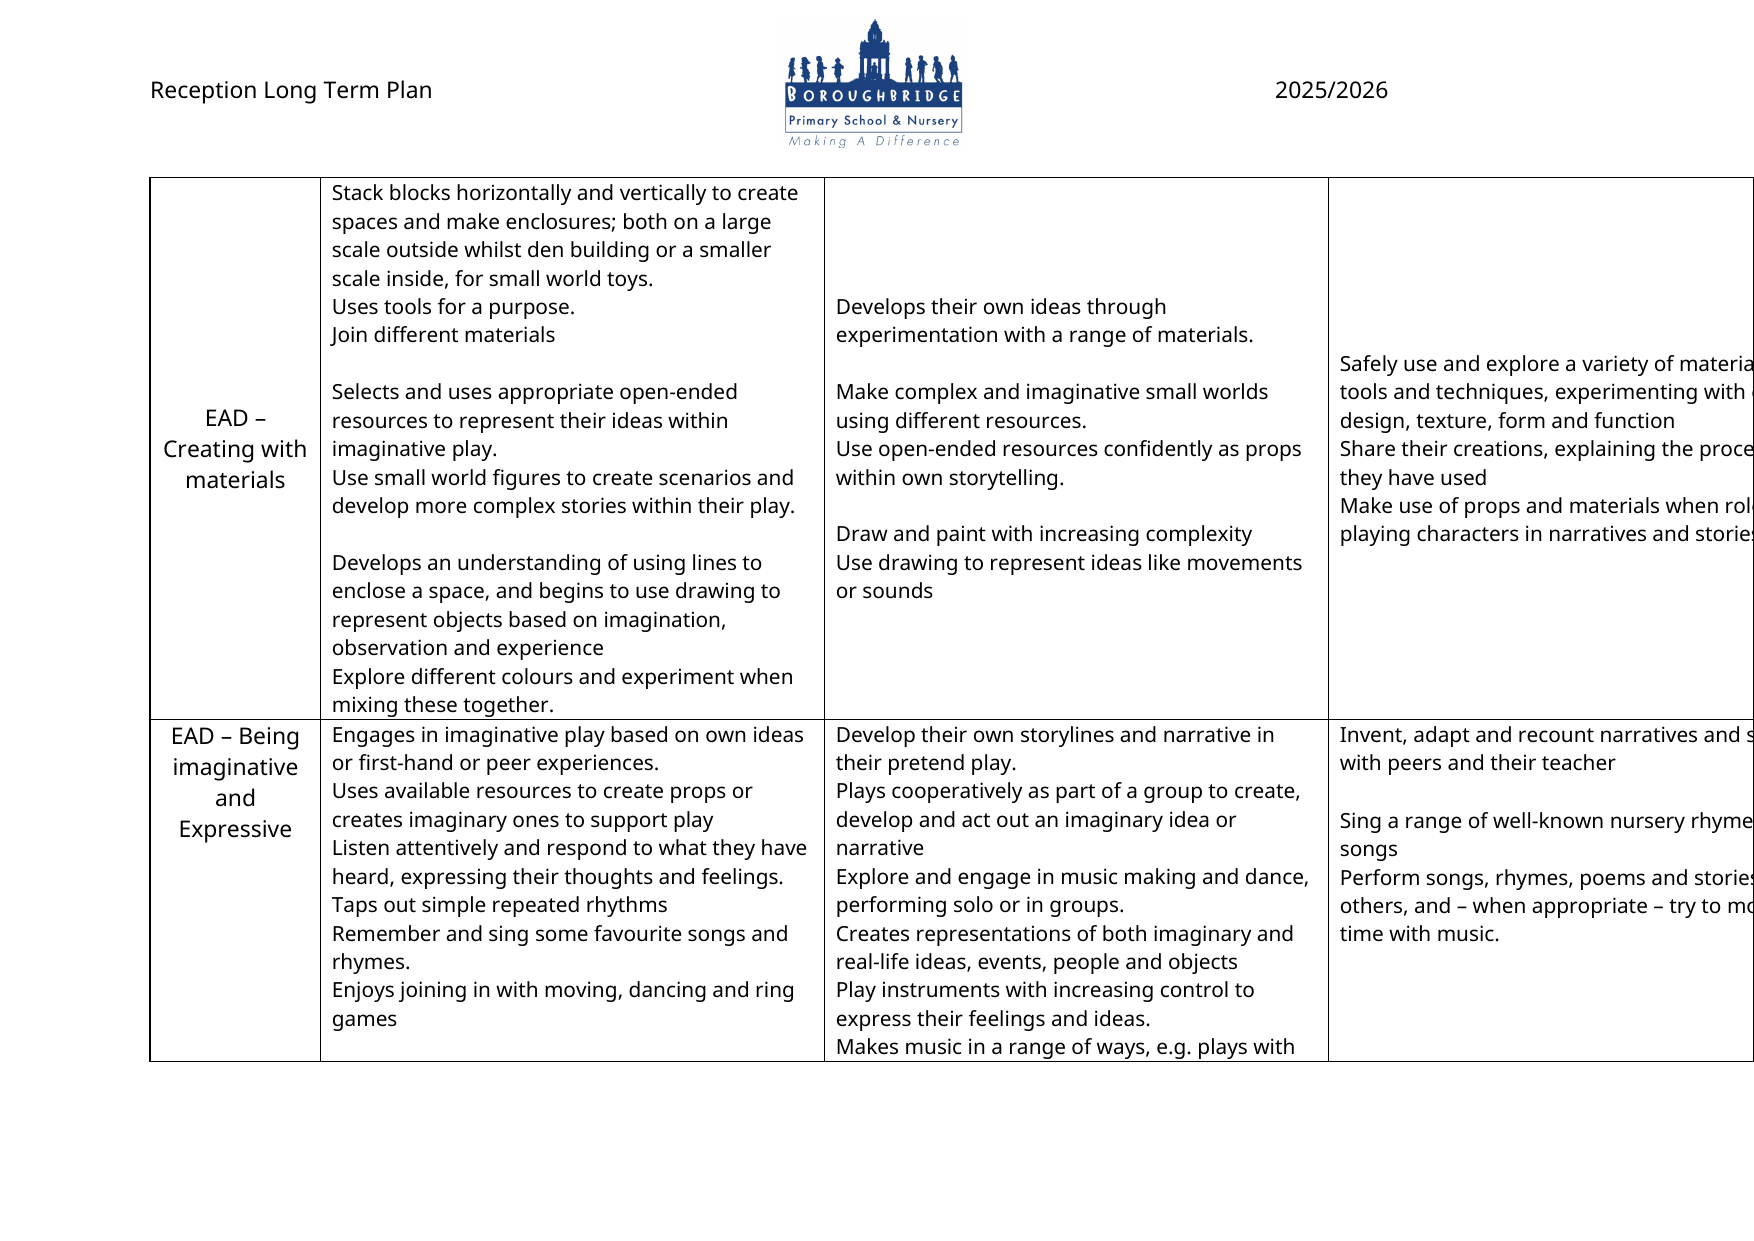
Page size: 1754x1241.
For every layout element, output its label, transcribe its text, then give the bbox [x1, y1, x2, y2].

table_cell Safely use and explore a variety of materials, tools and techniques, experimenting with colour, design, texture, form and function Share their creations, explaining the process they have used Make use of props and materials when role playing characters in narratives and stories. [1329, 178, 1753, 719]
table_cell EAD – Being imaginative and Expressive [151, 720, 320, 1061]
picture [779, 15, 971, 147]
table_cell Develops their own ideas through experimentation with a range of materials. Make complex and imaginative small worlds using different resources. Use open-ended resources confidently as props within own storytelling. Draw and paint with increasing complexity Use drawing to represent ideas like movements or sounds [825, 178, 1328, 719]
table_cell EAD – Creating with materials [151, 178, 320, 719]
table_cell Stack blocks horizontally and vertically to create spaces and make enclosures; both on a large scale outside whilst den building or a smaller scale inside, for small world toys. Uses tools for a purpose. Join different materials Selects and uses appropriate open-ended resources to represent their ideas within imaginative play. Use small world figures to create scenarios and develop more complex stories within their play. Develops an understanding of using lines to enclose a space, and begins to use drawing to represent objects based on imagination, observation and experience Explore different colours and experiment when mixing these together. [321, 178, 824, 719]
